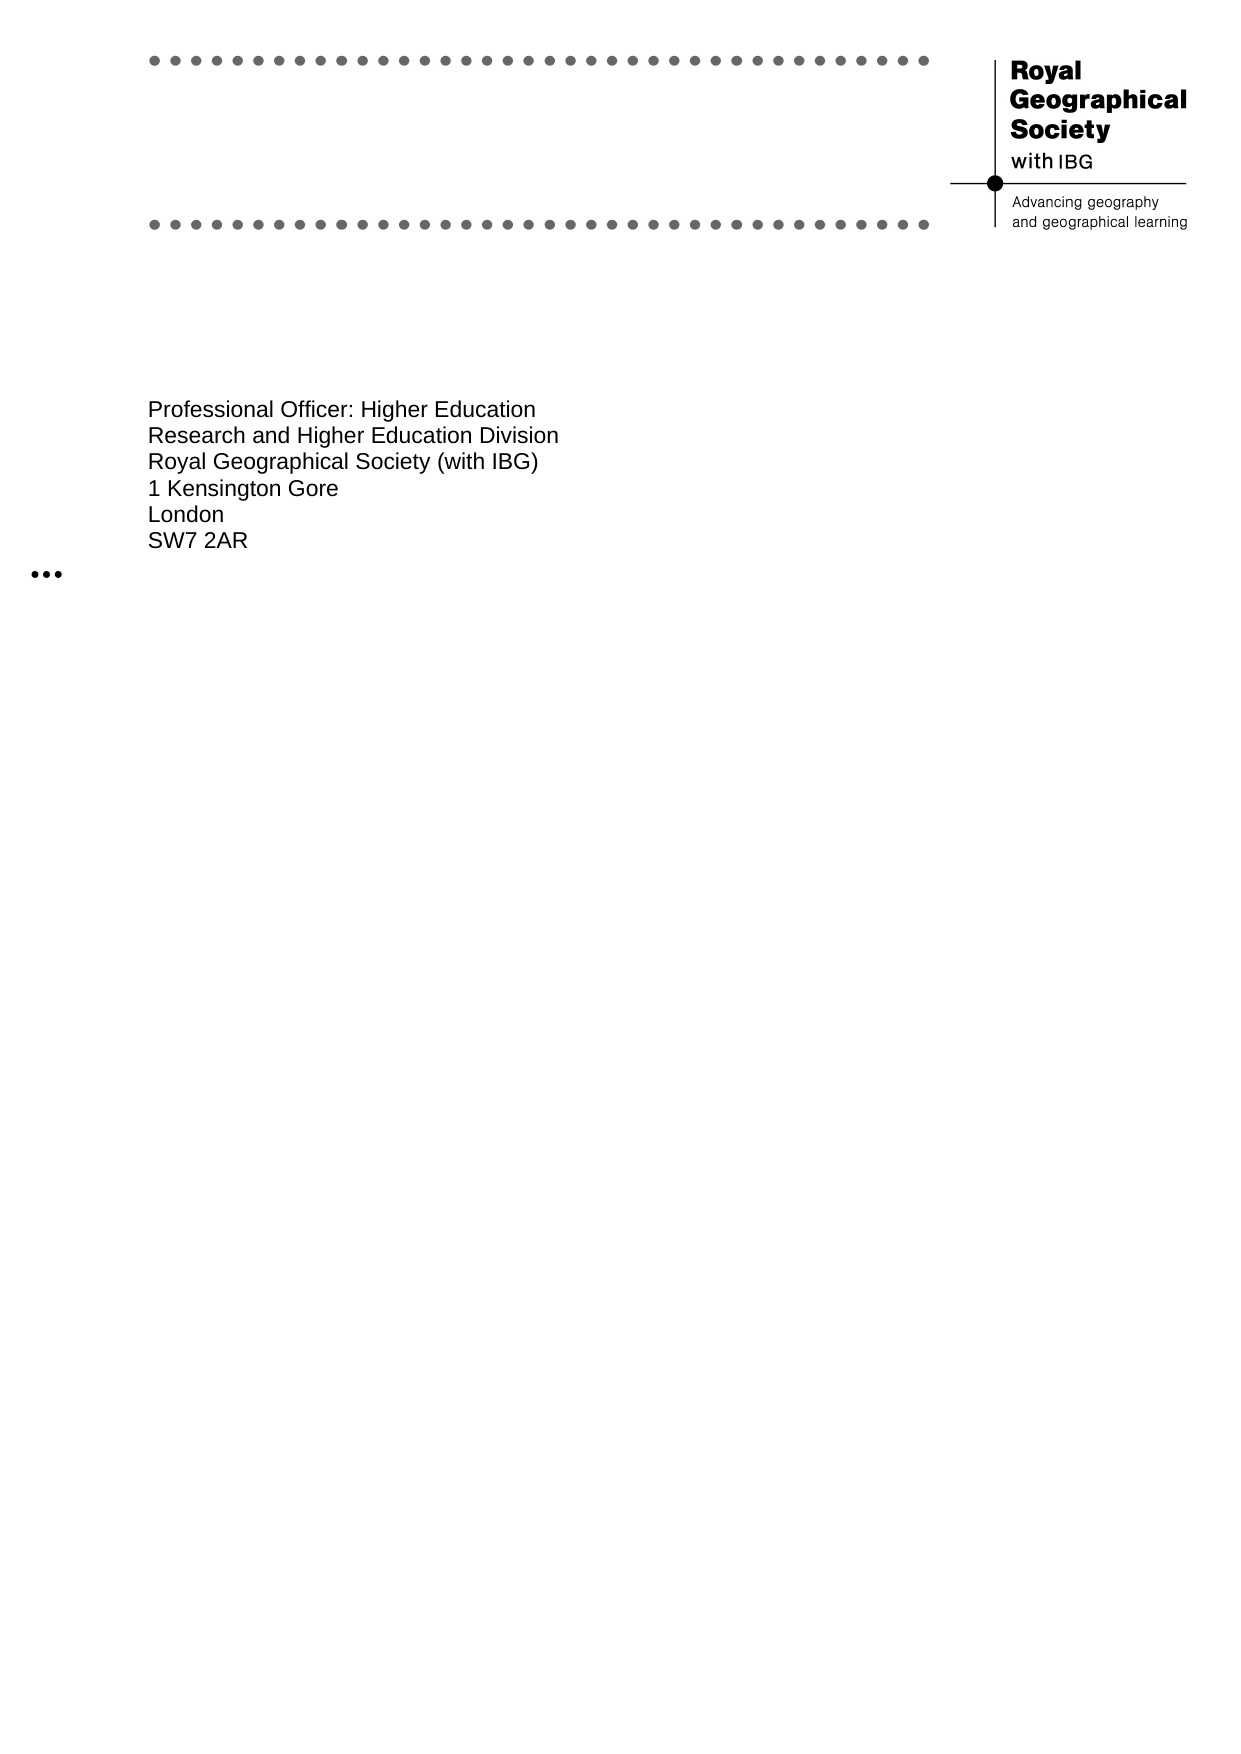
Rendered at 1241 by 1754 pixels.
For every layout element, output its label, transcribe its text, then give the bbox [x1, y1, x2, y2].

picture [145, 215, 936, 232]
text SW7 2AR [148, 527, 1092, 554]
picture [946, 54, 1190, 233]
picture [28, 568, 64, 580]
text Professional Officer: Higher Education [148, 396, 1092, 422]
text London [148, 501, 1092, 527]
text 1 Kensington Gore [148, 474, 1092, 501]
text Research and Higher Education Division [148, 422, 1092, 448]
picture [145, 51, 936, 68]
text Royal Geographical Society (with IBG) [148, 448, 1092, 474]
